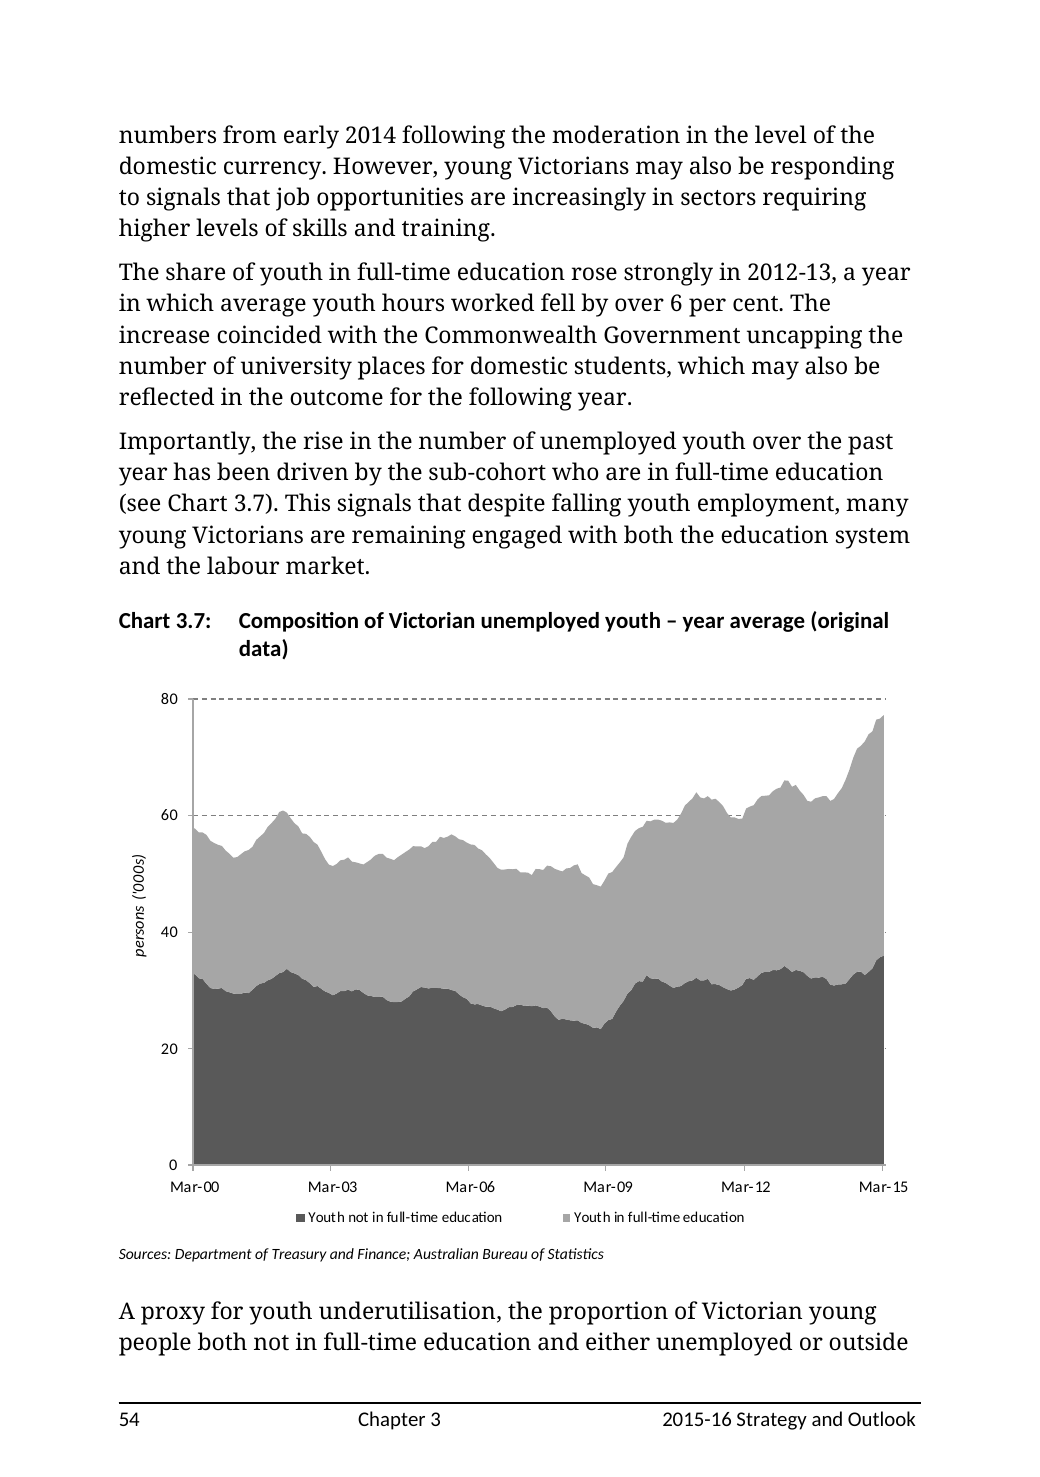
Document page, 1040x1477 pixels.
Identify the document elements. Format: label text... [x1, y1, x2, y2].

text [118, 1295, 921, 1358]
text The share of youth in full-time education rose strongly in 2012-13, a year in which average youth hours worked fell by over 6 per cent. The increase coincided with the Commonwealth Government uncapping the number of university places for domestic students, which may also be reflected in the outcome for the following year. [118, 256, 921, 412]
subtitle Chart 3.7: Composition of Victorian unemployed youth – year average (original data) [118, 606, 921, 662]
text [118, 118, 921, 243]
text Sources: Department of Treasury and Finance; Australian Bureau of Statistics [118, 1244, 921, 1263]
text Importantly, the rise in the number of unemployed youth over the past year has been driven by the sub-cohort who are in full-time education (see Chart 3.7). This signals that despite falling youth employment, many young Victorians are remaining engaged with both the education system and the labour market. [118, 425, 921, 581]
